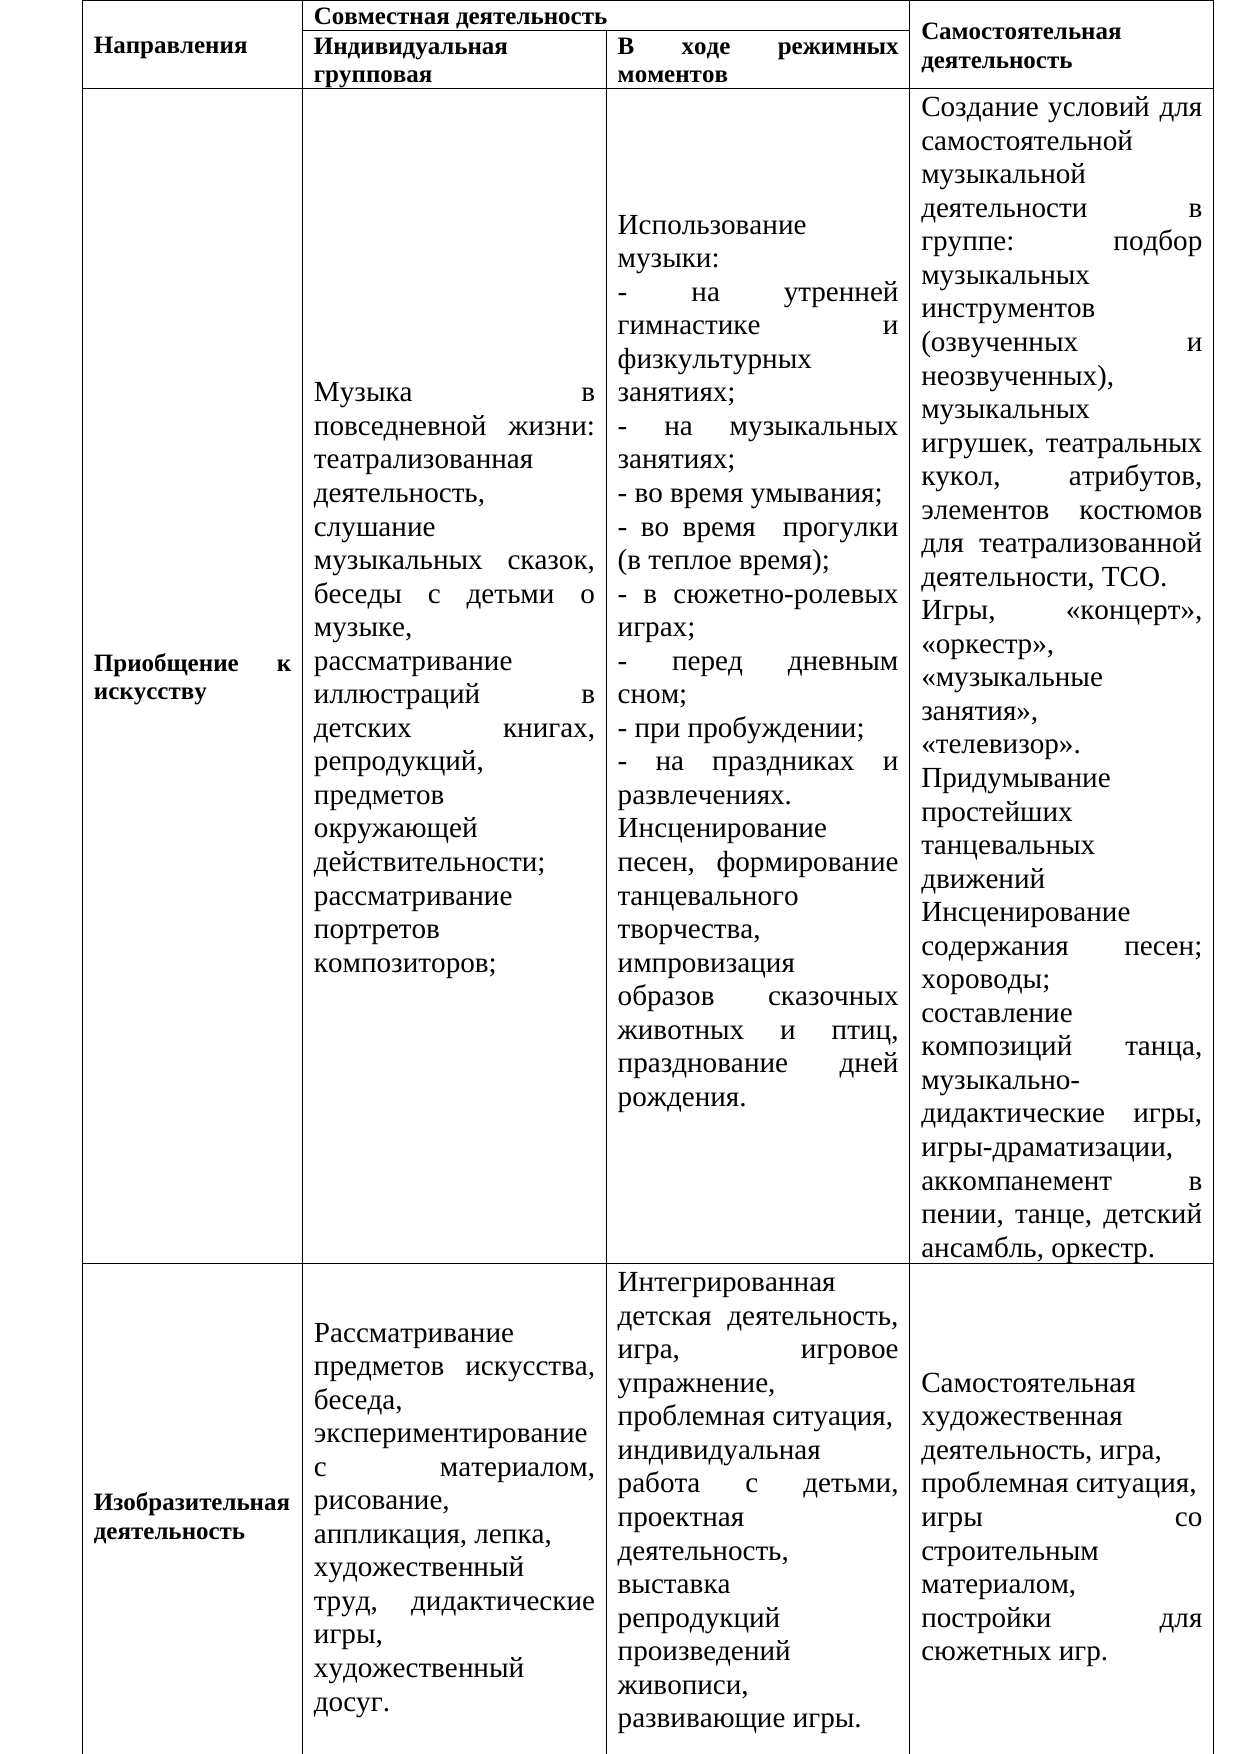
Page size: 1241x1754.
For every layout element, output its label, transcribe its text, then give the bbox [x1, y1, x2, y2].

table_cell Самостоятельная художественная деятельность, игра, проблемная ситуация, игры со строительным материалом, постройки для сюжетных игр. [910, 1264, 1213, 1754]
table_cell Рассматривание предметов искусства, беседа, экспериментирование с материалом, рисование, аппликация, лепка, художественный труд, дидактические игры, художественный досуг. [303, 1264, 606, 1754]
table_header Совместная деятельность [303, 1, 909, 30]
table_cell Интегрированная детская деятельность, игра, игровое упражнение, проблемная ситуация, индивидуальная работа с детьми, проектная деятельность, выставка репродукций произведений живописи, развивающие игры. [607, 1264, 909, 1754]
table_cell Музыка в повседневной жизни: театрализованная деятельность, слушание музыкальных сказок, беседы с детьми о музыке, рассматривание иллюстраций в детских книгах, репродукций, предметов окружающей действительности; рассматривание портретов композиторов; [303, 89, 606, 1263]
table_header Самостоятельная деятельность [910, 1, 1213, 88]
table_cell В ходе режимных моментов [607, 31, 909, 88]
table_cell Создание условий для самостоятельной музыкальной деятельности в группе: подбор музыкальных инструментов (озвученных и неозвученных), музыкальных игрушек, театральных кукол, атрибутов, элементов костюмов для театрализованной деятельности, ТСО. Игры, «концерт», «оркестр», «музыкальные занятия», «телевизор». Придумывание простейших танцевальных движений Инсценирование содержания песен; хороводы; составление композиций танца, музыкально-дидактические игры, игры-драматизации, аккомпанемент в пении, танце, детский ансамбль, оркестр. [910, 89, 1213, 1263]
table_cell Приобщение к искусству [83, 89, 302, 1263]
table_cell Индивидуальная групповая [303, 31, 606, 88]
table_cell Использование музыки: - на утренней гимнастике и физкультурных занятиях; - на музыкальных занятиях; - во время умывания; - во время прогулки (в теплое время); - в сюжетно-ролевых играх; - перед дневным сном; - при пробуждении; - на праздниках и развлечениях. Инсценирование песен, формирование танцевального творчества, импровизация образов сказочных животных и птиц, празднование дней рождения. [607, 89, 909, 1263]
table_header Направления [83, 1, 302, 88]
table_cell Изобразительная деятельность [83, 1264, 302, 1754]
